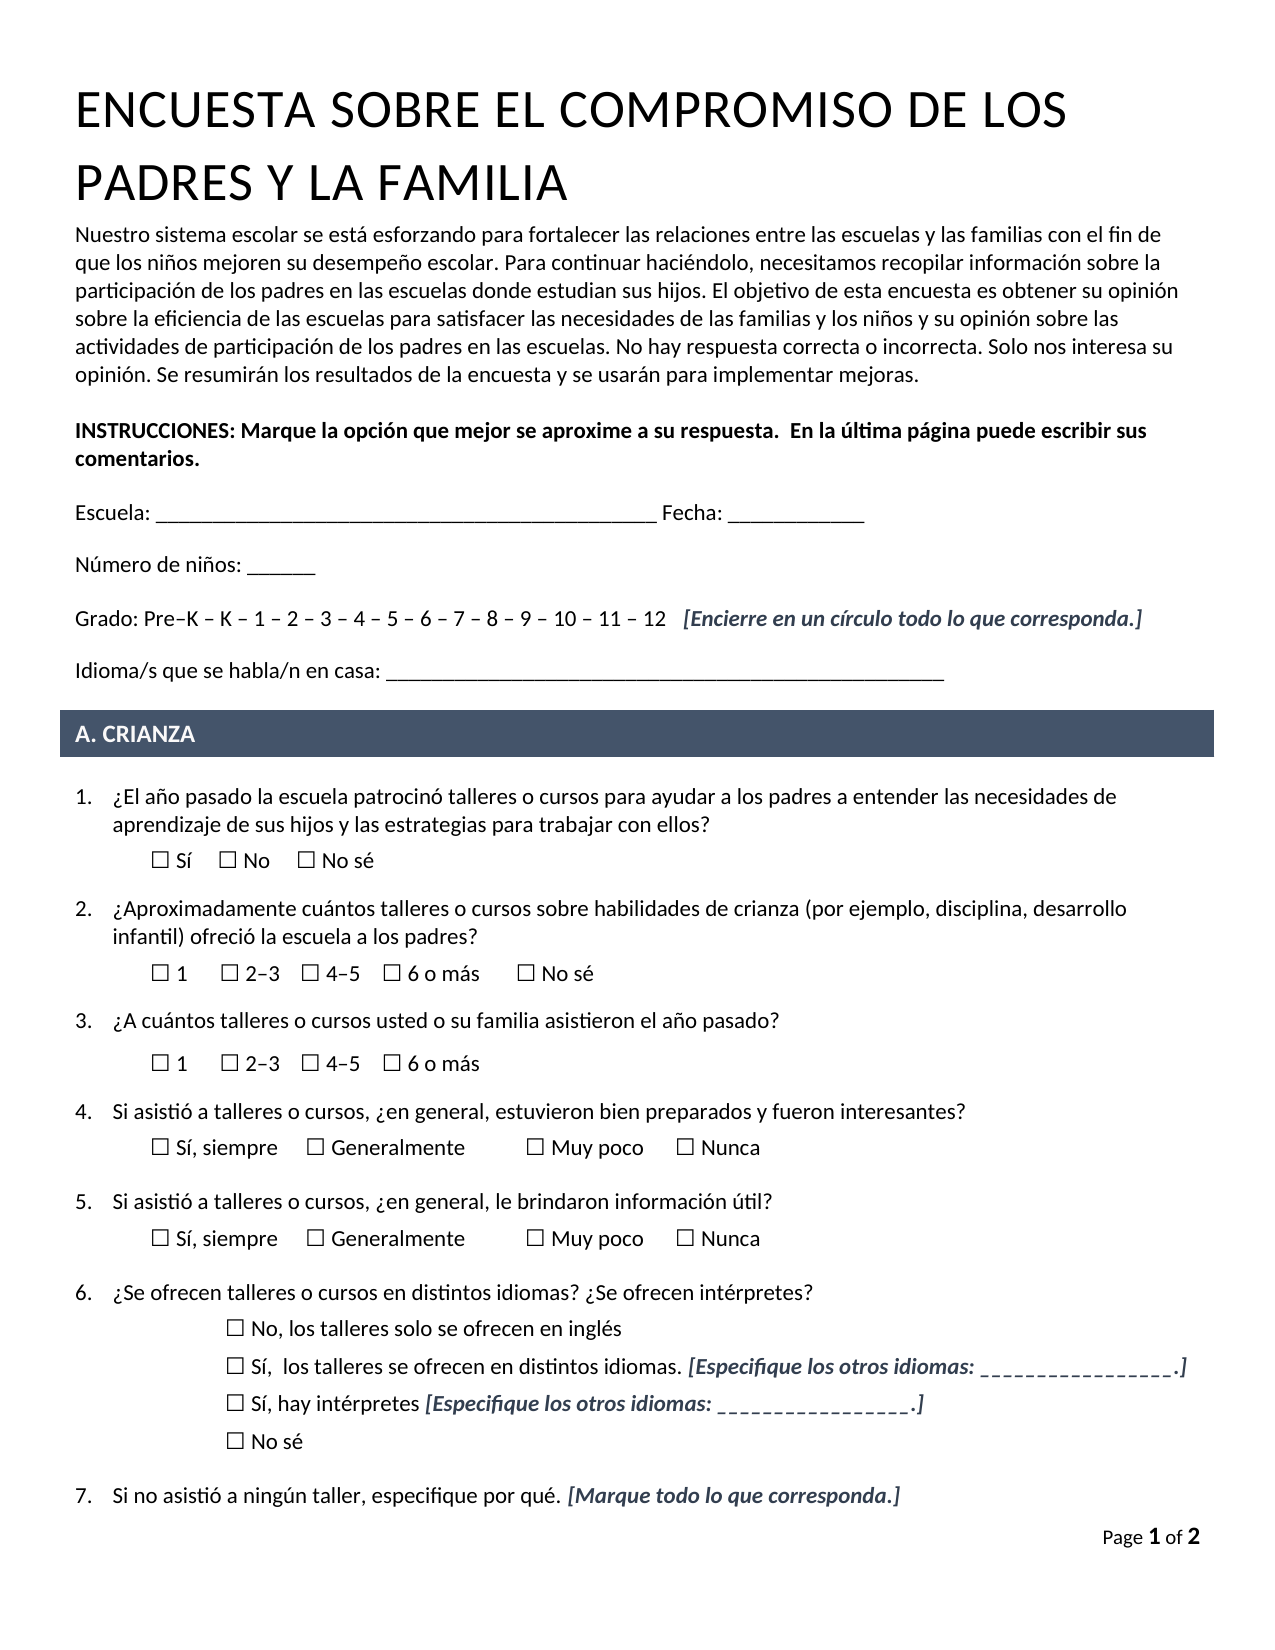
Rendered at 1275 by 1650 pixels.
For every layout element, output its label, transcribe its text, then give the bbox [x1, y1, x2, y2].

text 1 2–3 4–5 6 o más [150, 1047, 1200, 1078]
text 7. Si no asistió a ningún taller, especifique por qué. [Marque todo lo que corresponda.] [75, 1481, 1200, 1509]
text Idioma/s que se habla/n en casa: _________________________________________________ [75, 657, 1200, 685]
text Sí, siempre Generalmente Muy poco Nunca [150, 1131, 1200, 1162]
text 4. Si asistió a talleres o cursos, ¿en general, estuvieron bien preparados y fueron interesantes? [75, 1097, 1200, 1125]
text No sé [150, 1425, 1200, 1456]
subtitle A. CRIANZA [67, 716, 1208, 751]
text INSTRUCCIONES: Marque la opción que mejor se aproxime a su respuesta. En la última página puede escribir sus comentarios. [75, 417, 1200, 473]
text No, los talleres solo se ofrecen en inglés [150, 1312, 1200, 1343]
text Sí, los talleres se ofrecen en distintos idiomas. [Especifique los otros idiomas: _________________.] [225, 1350, 1200, 1381]
text Nuestro sistema escolar se está esforzando para fortalecer las relaciones entre las escuelas y las familias con el fin de que los niños mejoren su desempeño escolar. Para continuar haciéndolo, necesitamos recopilar información sobre la participación de los padres en las escuelas donde estudian sus hijos. El objetivo de esta encuesta es obtener su opinión sobre la eficiencia de las escuelas para satisfacer las necesidades de las familias y los niños y su opinión sobre las actividades de participación de los padres en las escuelas. No hay respuesta correcta o incorrecta. Solo nos interesa su opinión. Se resumirán los resultados de la encuesta y se usarán para implementar mejoras. [75, 220, 1200, 388]
text 5. Si asistió a talleres o cursos, ¿en general, le brindaron información útil? [75, 1187, 1200, 1216]
title Encuesta sobre el compromiso de los padres y la familia [75, 75, 1200, 214]
text 3. ¿A cuántos talleres o cursos usted o su familia asistieron el año pasado? [75, 1006, 1200, 1034]
text 6. ¿Se ofrecen talleres o cursos en distintos idiomas? ¿Se ofrecen intérpretes? [75, 1278, 1200, 1306]
text Número de niños: ______ [75, 551, 1200, 579]
text Grado: Pre–K – K – 1 – 2 – 3 – 4 – 5 – 6 – 7 – 8 – 9 – 10 – 11 – 12 [Encierre en un círculo todo lo que corresponda.] [75, 604, 1200, 632]
text 2. ¿Aproximadamente cuántos talleres o cursos sobre habilidades de crianza (por ejemplo, disciplina, desarrollo infantil) ofreció la escuela a los padres? [75, 894, 1200, 950]
text Sí, hay intérpretes [Especifique los otros idiomas: _________________.] [150, 1387, 1200, 1418]
text 1 2–3 4–5 6 o más No sé [150, 956, 1200, 988]
text Sí, siempre Generalmente Muy poco Nunca [150, 1222, 1200, 1253]
text Escuela: ____________________________________________ Fecha: ____________ [75, 498, 1200, 526]
text 1. ¿El año pasado la escuela patrocinó talleres o cursos para ayudar a los padres a entender las necesidades de aprendizaje de sus hijos y las estrategias para trabajar con ellos? [75, 782, 1200, 838]
text Sí No No sé [150, 844, 1200, 875]
